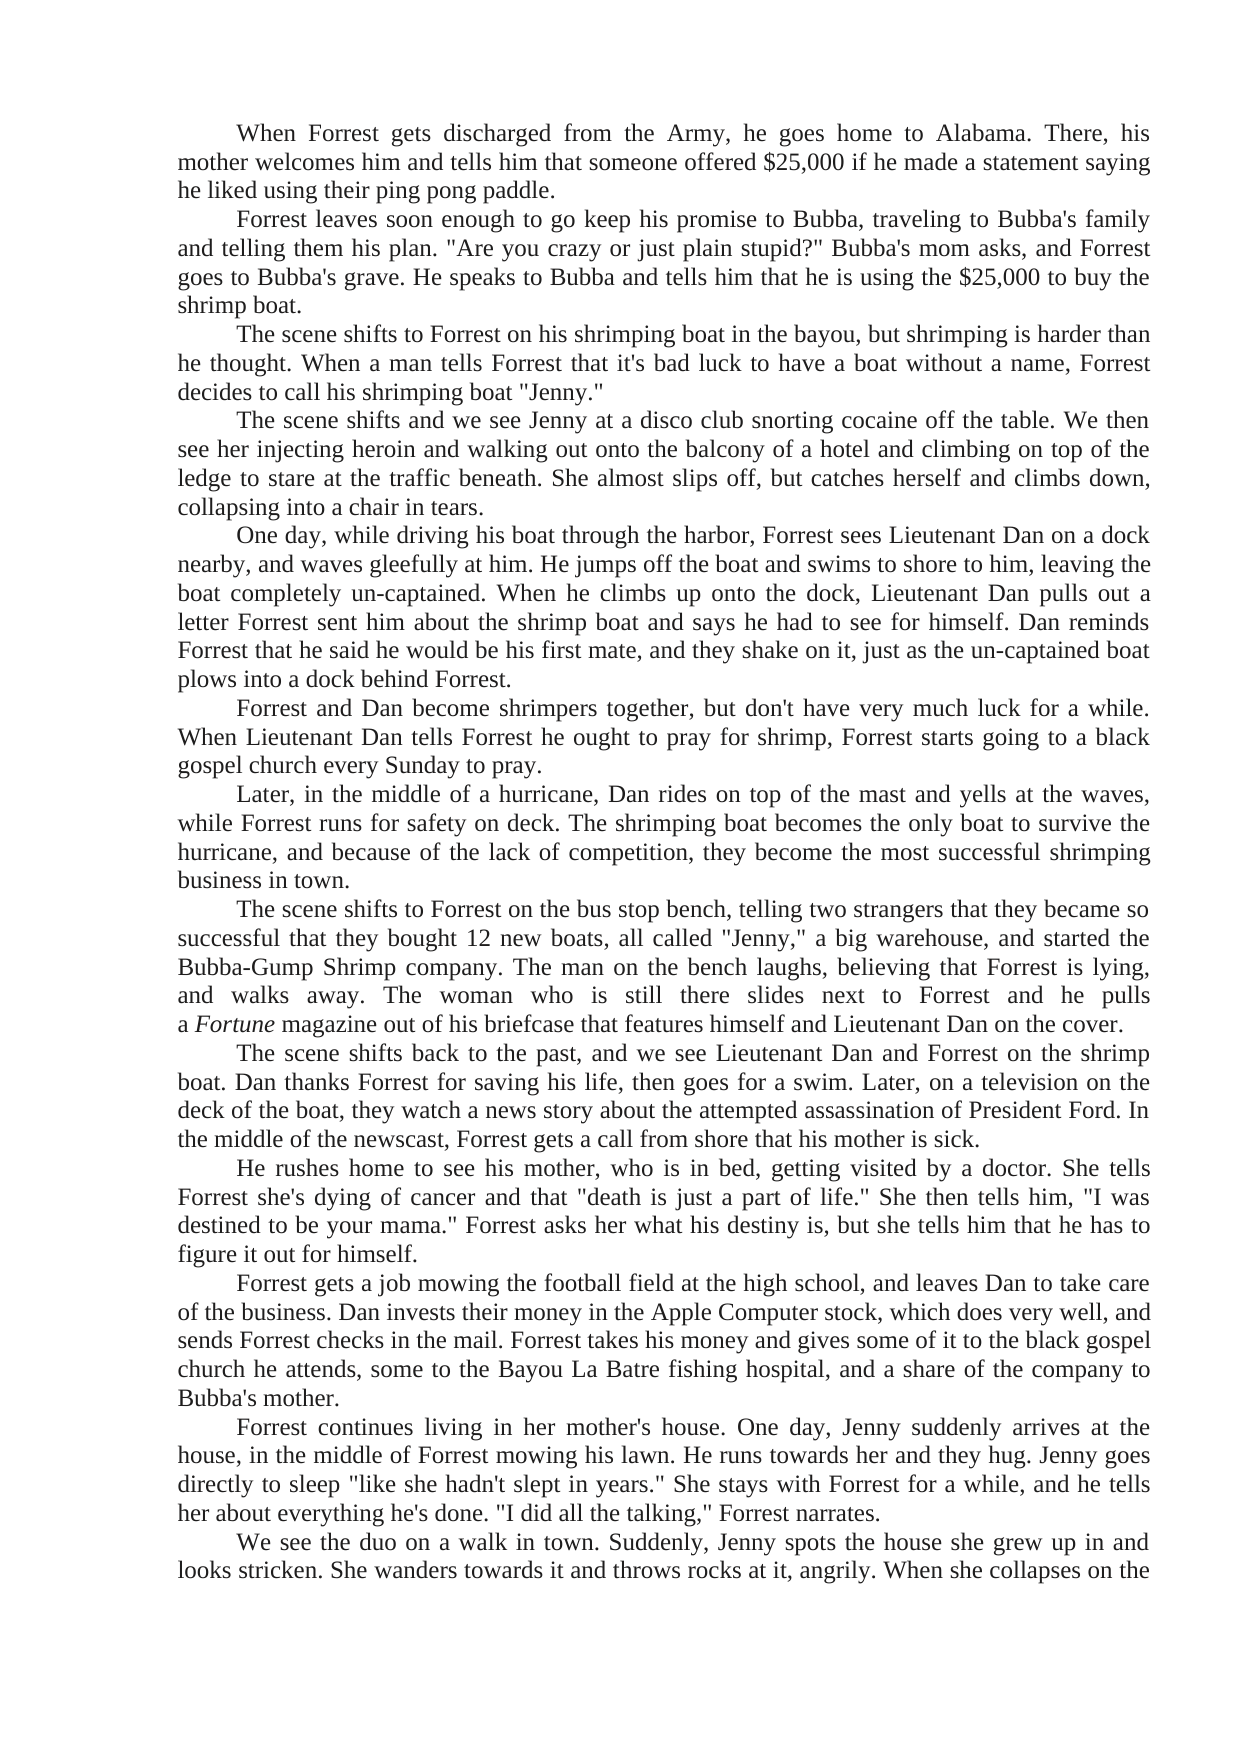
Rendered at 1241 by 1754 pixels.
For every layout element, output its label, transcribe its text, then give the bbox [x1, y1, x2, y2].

text Later, in the middle of a hurricane, Dan rides on top of the mast and yells at the waves, while Forrest runs for safety on deck. The shrimping boat becomes the only boat to survive the hurricane, and because of the lack of competition, they become the most successful shrimping business in town. [177, 779, 1152, 894]
text The scene shifts back to the past, and we see Lieutenant Dan and Forrest on the shrimp boat. Dan thanks Forrest for saving his life, then goes for a swim. Later, on a television on the deck of the boat, they watch a news story about the attempted assassination of President Ford. In the middle of the newscast, Forrest gets a call from shore that his mother is sick. [177, 1038, 1152, 1153]
text Forrest and Dan become shrimpers together, but don't have very much luck for a while. When Lieutenant Dan tells Forrest he ought to pray for shrimp, Forrest starts going to a black gospel church every Sunday to pray. [177, 693, 1152, 779]
text He rushes home to see his mother, who is in bed, getting visited by a doctor. She tells Forrest she's dying of cancer and that "death is just a part of life." She then tells him, "I was destined to be your mama." Forrest asks her what his destiny is, but she tells him that he has to figure it out for himself. [177, 1153, 1152, 1268]
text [177, 1527, 1152, 1584]
text Forrest leaves soon enough to go keep his promise to Bubba, traveling to Bubba's family and telling them his plan. "Are you crazy or just plain stupid?" Bubba's mom asks, and Forrest goes to Bubba's grave. He speaks to Bubba and tells him that he is using the $25,000 to buy the shrimp boat. [177, 204, 1152, 319]
text Forrest gets a job mowing the football field at the high school, and leaves Dan to take care of the business. Dan invests their money in the Apple Computer stock, which does very well, and sends Forrest checks in the mail. Forrest takes his money and gives some of it to the black gospel church he attends, some to the Bayou La Batre fishing hospital, and a share of the company to Bubba's mother. [177, 1268, 1152, 1412]
text The scene shifts to Forrest on his shrimping boat in the bayou, but shrimping is harder than he thought. When a man tells Forrest that it's bad luck to have a boat without a name, Forrest decides to call his shrimping boat "Jenny." [177, 319, 1152, 406]
text Forrest continues living in her mother's house. One day, Jenny suddenly arrives at the house, in the middle of Forrest mowing his lawn. He runs towards her and they hug. Jenny goes directly to sleep "like she hadn't slept in years." She stays with Forrest for a while, and he tells her about everything he's done. "I did all the talking," Forrest narrates. [177, 1412, 1152, 1527]
text One day, while driving his boat through the harbor, Forrest sees Lieutenant Dan on a dock nearby, and waves gleefully at him. He jumps off the boat and swims to shore to him, leaving the boat completely un-captained. When he climbs up onto the dock, Lieutenant Dan pulls out a letter Forrest sent him about the shrimp boat and says he had to see for himself. Dan reminds Forrest that he said he would be his first mate, and they shake on it, just as the un-captained boat plows into a dock behind Forrest. [177, 521, 1152, 693]
text The scene shifts to Forrest on the bus stop bench, telling two strangers that they became so successful that they bought 12 new boats, all called "Jenny," a big warehouse, and started the Bubba-Gump Shrimp company. The man on the bench laughs, believing that Forrest is lying, and walks away. The woman who is still there slides next to Forrest and he pulls a Fortune magazine out of his briefcase that features himself and Lieutenant Dan on the cover. [177, 894, 1152, 1038]
text The scene shifts and we see Jenny at a disco club snorting cocaine off the table. We then see her injecting heroin and walking out onto the balcony of a hotel and climbing on top of the ledge to stare at the traffic beneath. She almost slips off, but catches herself and climbs down, collapsing into a chair in tears. [177, 406, 1152, 521]
text When Forrest gets discharged from the Army, he goes home to Alabama. There, his mother welcomes him and tells him that someone offered $25,000 if he made a statement saying he liked using their ping pong paddle. [177, 118, 1152, 204]
